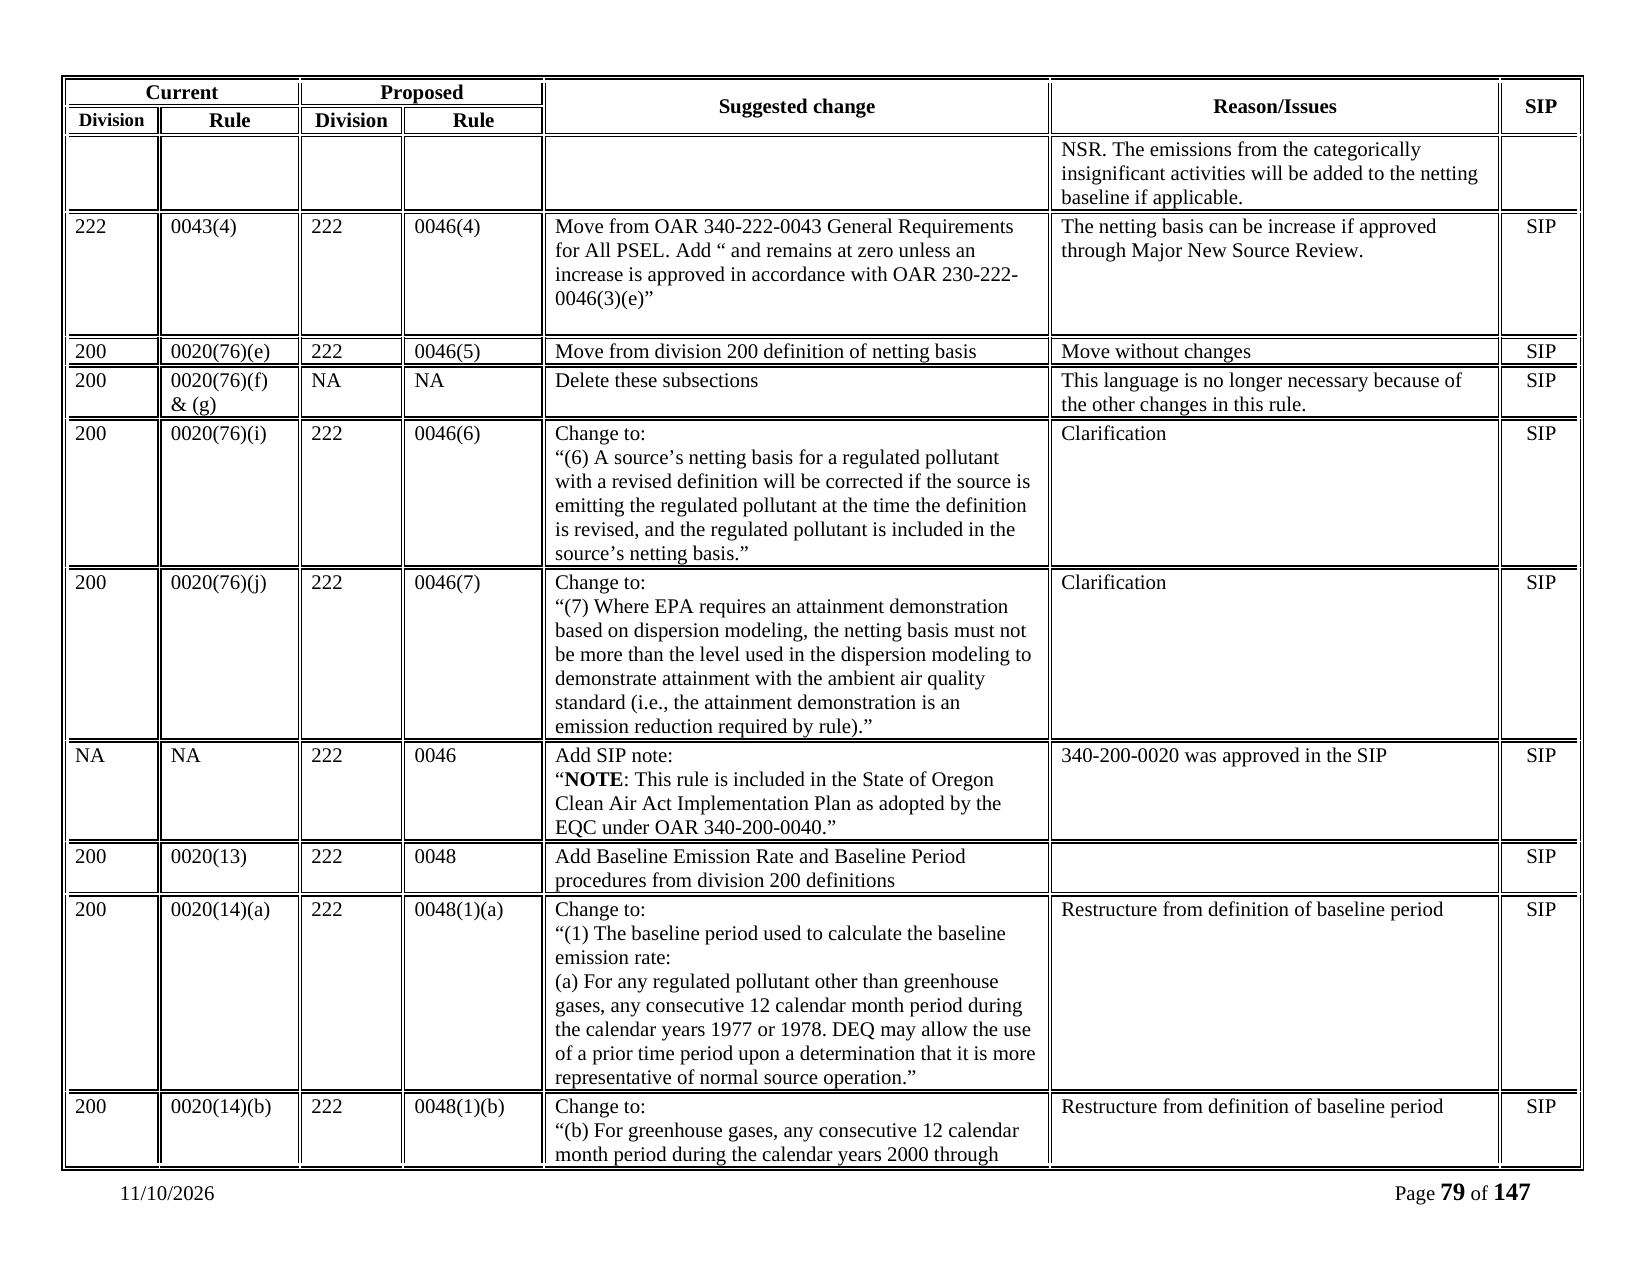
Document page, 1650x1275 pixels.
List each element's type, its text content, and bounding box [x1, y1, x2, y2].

table_header Reason/Issues [1050, 77, 1500, 132]
table_cell Division [302, 108, 401, 132]
table_header SIP [1500, 79, 1580, 132]
table_header Current [64, 77, 300, 104]
table_header Suggested change [544, 77, 1050, 132]
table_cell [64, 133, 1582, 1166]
table_cell Division [64, 104, 159, 132]
table_header Proposed [300, 77, 544, 104]
table_cell Rule [405, 108, 541, 132]
table_cell Rule [162, 108, 298, 132]
